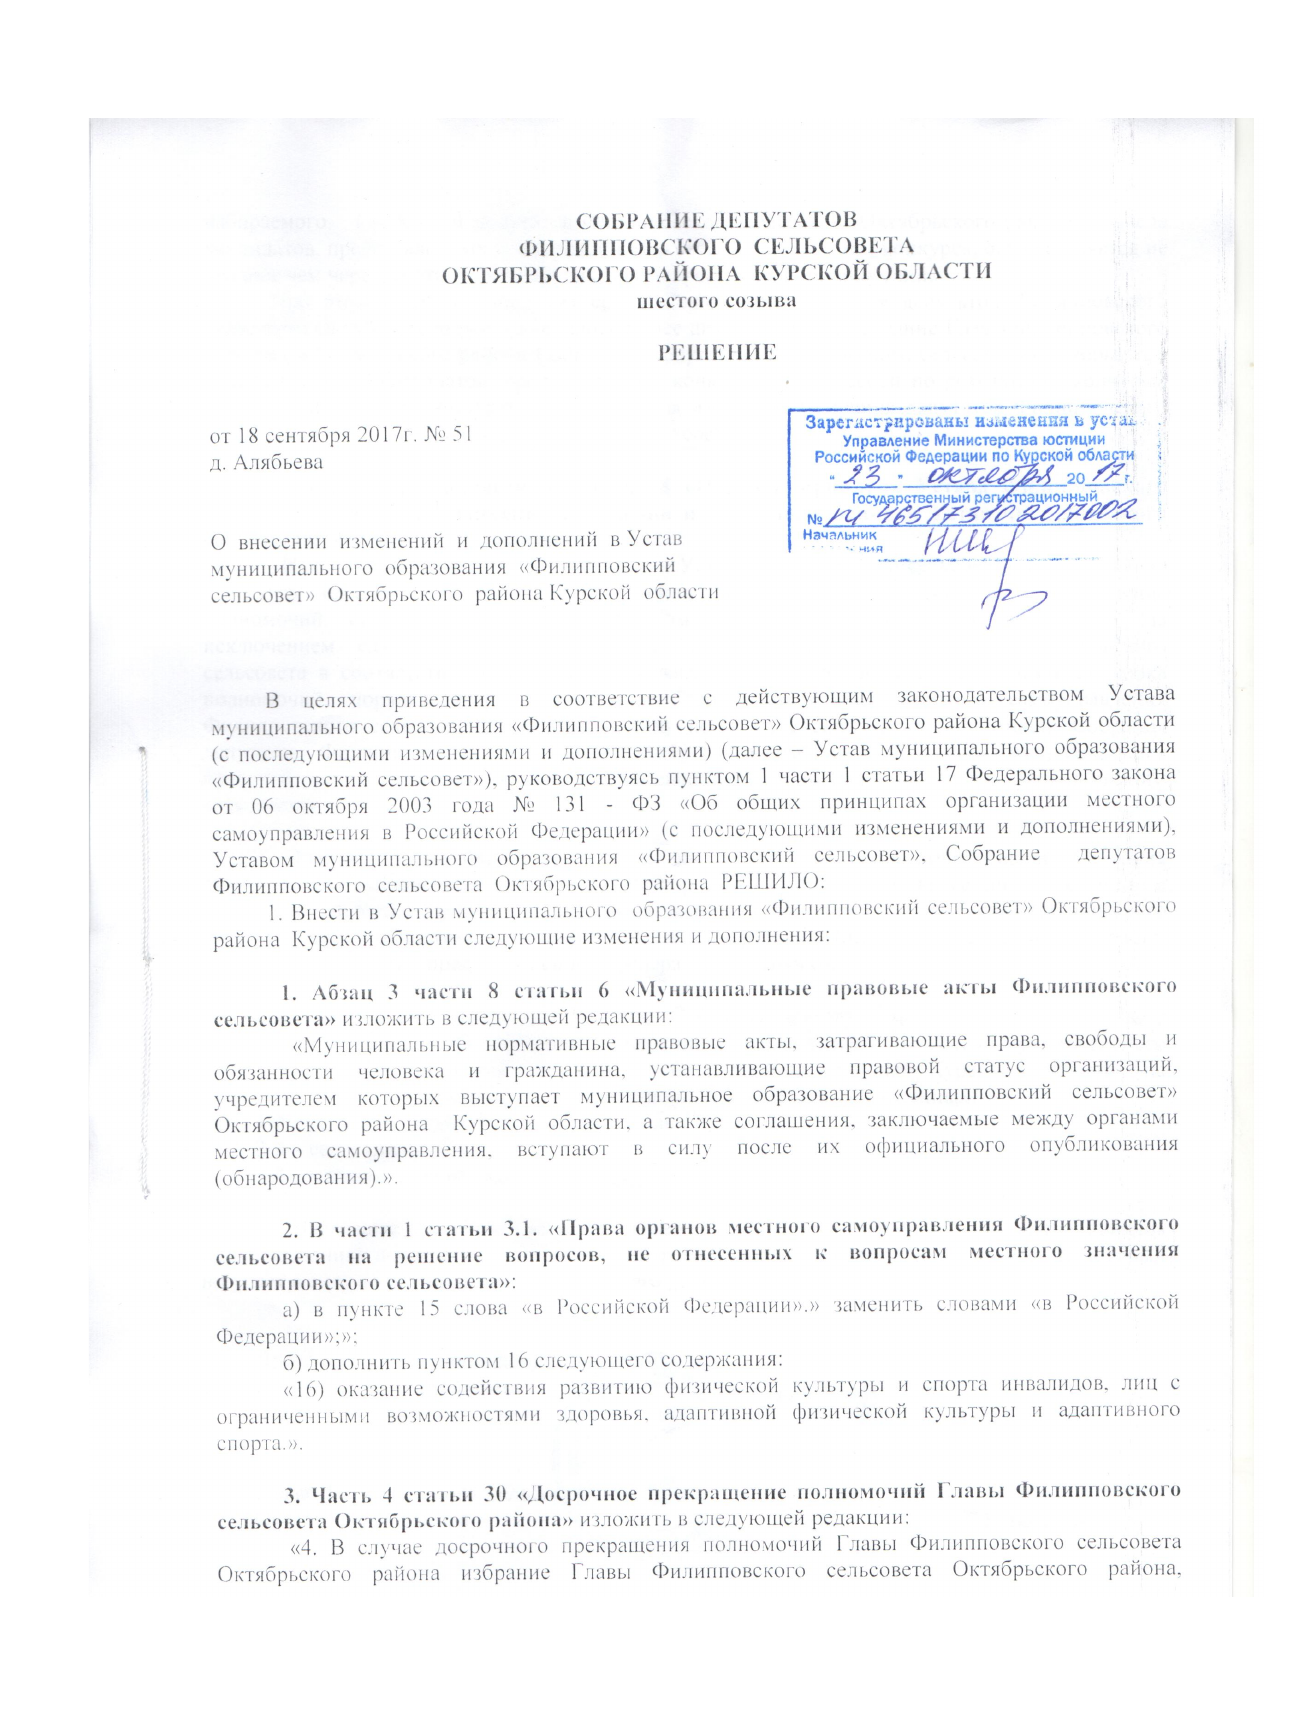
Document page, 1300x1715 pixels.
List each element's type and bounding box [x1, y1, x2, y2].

picture [88, 118, 1264, 1597]
